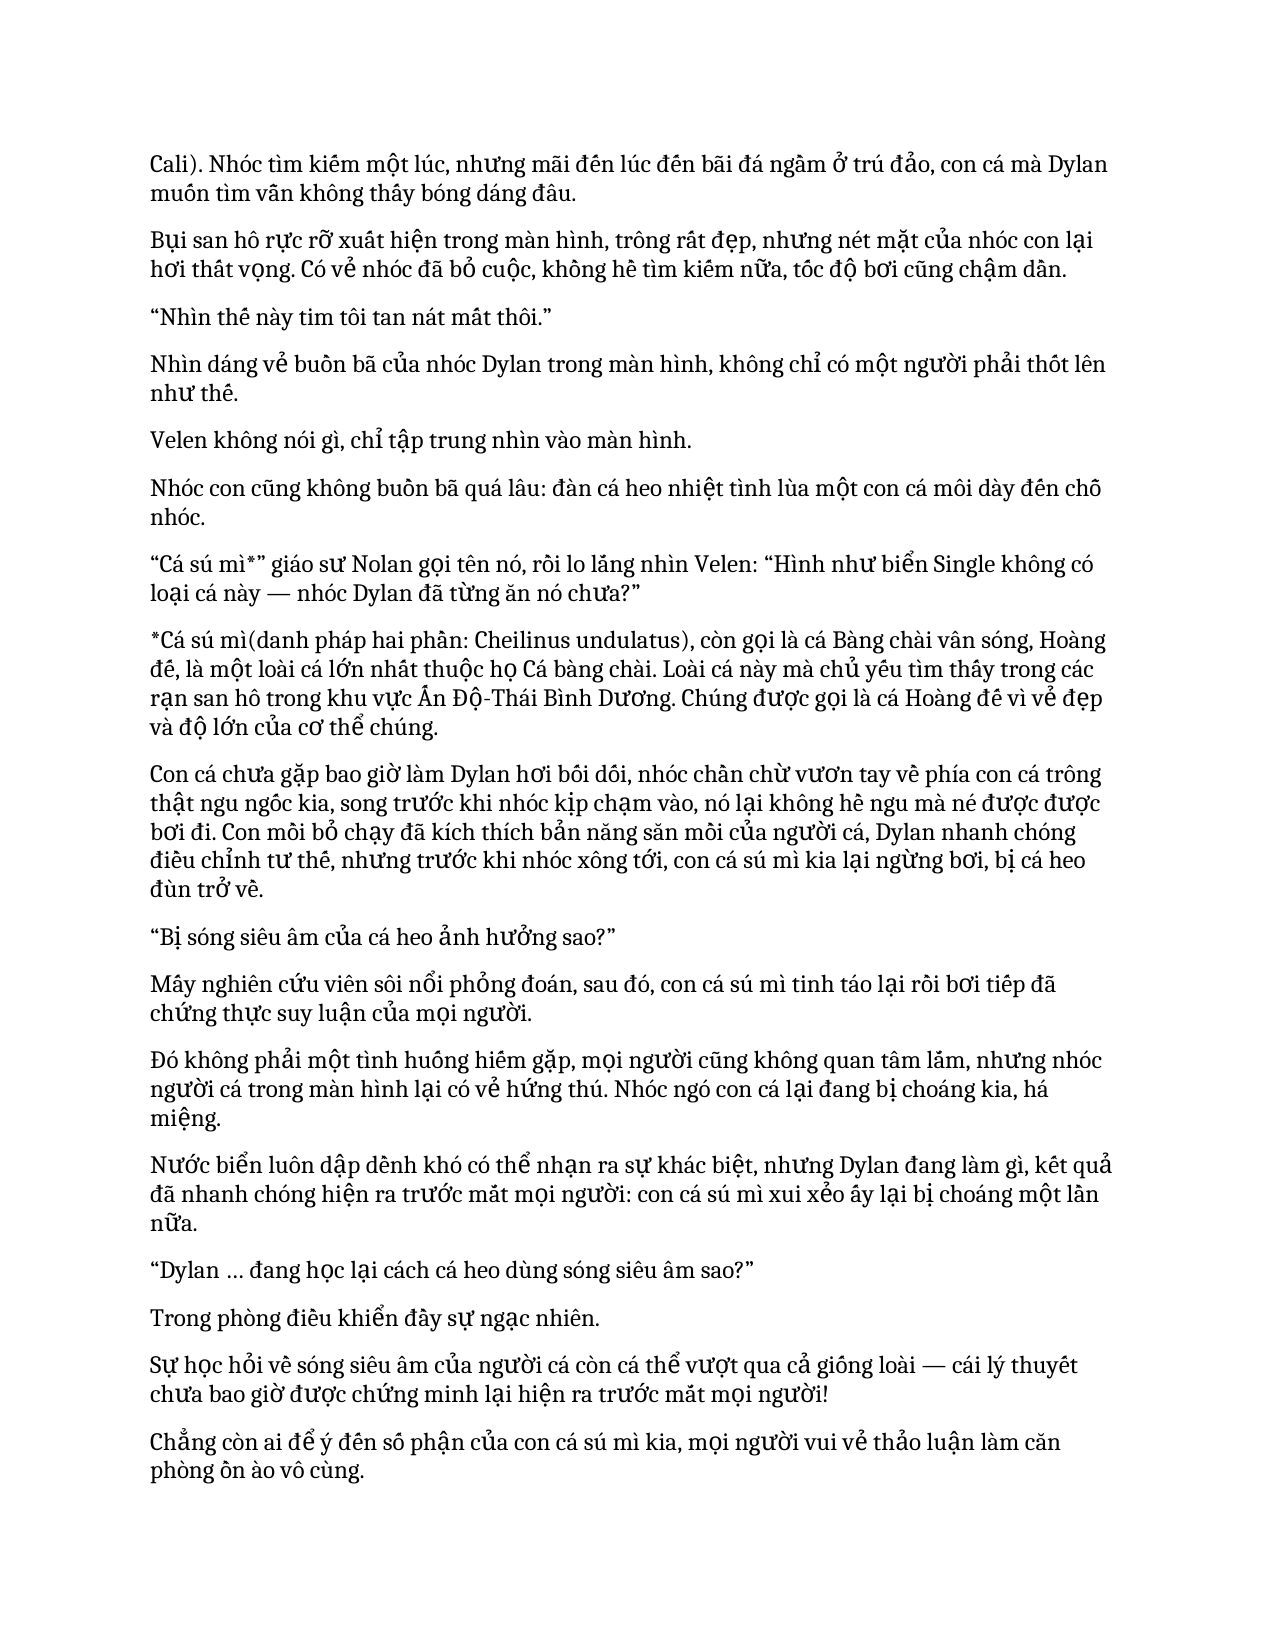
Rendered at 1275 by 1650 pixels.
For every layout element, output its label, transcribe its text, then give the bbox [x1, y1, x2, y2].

text *Cá sú mì(danh pháp hai phần: Cheilinus undulatus), còn gọi là cá Bàng chài vân sóng, Hoàng đế, là một loài cá lớn nhất thuộc họ Cá bàng chài. Loài cá này mà chủ yếu tìm thấy trong các rạn san hô trong khu vực Ấn Độ-Thái Bình Dương. Chúng được gọi là cá Hoàng đế vì vẻ đẹp và độ lớn của cơ thể chúng. [150, 626, 1125, 741]
text “Cá sú mì*” giáo sư Nolan gọi tên nó, rồi lo lắng nhìn Velen: “Hình như biển Single không có loại cá này — nhóc Dylan đã từng ăn nó chưa?” [150, 550, 1125, 607]
text Chẳng còn ai để ý đến số phận của con cá sú mì kia, mọi người vui vẻ thảo luận làm căn phòng ồn ào vô cùng. [150, 1427, 1125, 1485]
text “Bị sóng siêu âm của cá heo ảnh hưởng sao?” [150, 922, 1125, 951]
text Mấy nghiên cứu viên sôi nổi phỏng đoán, sau đó, con cá sú mì tinh táo lại rồi bơi tiếp đã chứng thực suy luận của mọi người. [150, 970, 1125, 1027]
text Con cá chưa gặp bao giờ làm Dylan hơi bối dối, nhóc chần chừ vươn tay về phía con cá trông thật ngu ngốc kia, song trước khi nhóc kịp chạm vào, nó lại không hề ngu mà né được được bơi đi. Con mồi bỏ chạy đã kích thích bản năng săn mồi của người cá, Dylan nhanh chóng điều chỉnh tư thế, nhưng trước khi nhóc xông tới, con cá sú mì kia lại ngừng bơi, bị cá heo đùn trở về. [150, 760, 1125, 904]
text Nhìn dáng vẻ buồn bã của nhóc Dylan trong màn hình, không chỉ có một người phải thốt lên như thế. [150, 350, 1125, 407]
text Nhóc con cũng không buồn bã quá lâu: đàn cá heo nhiệt tình lùa một con cá môi dày đến chỗ nhóc. [150, 474, 1125, 531]
text Nước biển luôn dập dềnh khó có thể nhạn ra sự khác biệt, nhưng Dylan đang làm gì, kết quả đã nhanh chóng hiện ra trước mắt mọi người: con cá sú mì xui xẻo ấy lại bị choáng một lần nữa. [150, 1151, 1125, 1237]
text “Nhìn thế này tim tôi tan nát mất thôi.” [150, 302, 1125, 331]
text Trong phòng điều khiển đầy sự ngạc nhiên. [150, 1304, 1125, 1332]
text Velen không nói gì, chỉ tập trung nhìn vào màn hình. [150, 426, 1125, 455]
text “Dylan … đang học lại cách cá heo dùng sóng siêu âm sao?” [150, 1256, 1125, 1285]
text Đó không phải một tình huống hiếm gặp, mọi người cũng không quan tâm lắm, nhưng nhóc người cá trong màn hình lại có vẻ hứng thú. Nhóc ngó con cá lại đang bị choáng kia, há miệng. [150, 1046, 1125, 1132]
text Sự học hỏi về sóng siêu âm của người cá còn cá thể vượt qua cả giống loài — cái lý thuyết chưa bao giờ được chứng minh lại hiện ra trước mắt mọi người! [150, 1351, 1125, 1409]
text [150, 150, 1125, 207]
text Bụi san hô rực rỡ xuất hiện trong màn hình, trông rất đẹp, nhưng nét mặt của nhóc con lại hơi thất vọng. Có vẻ nhóc đã bỏ cuộc, khồng hề tìm kiếm nữa, tốc độ bơi cũng chậm dần. [150, 226, 1125, 284]
